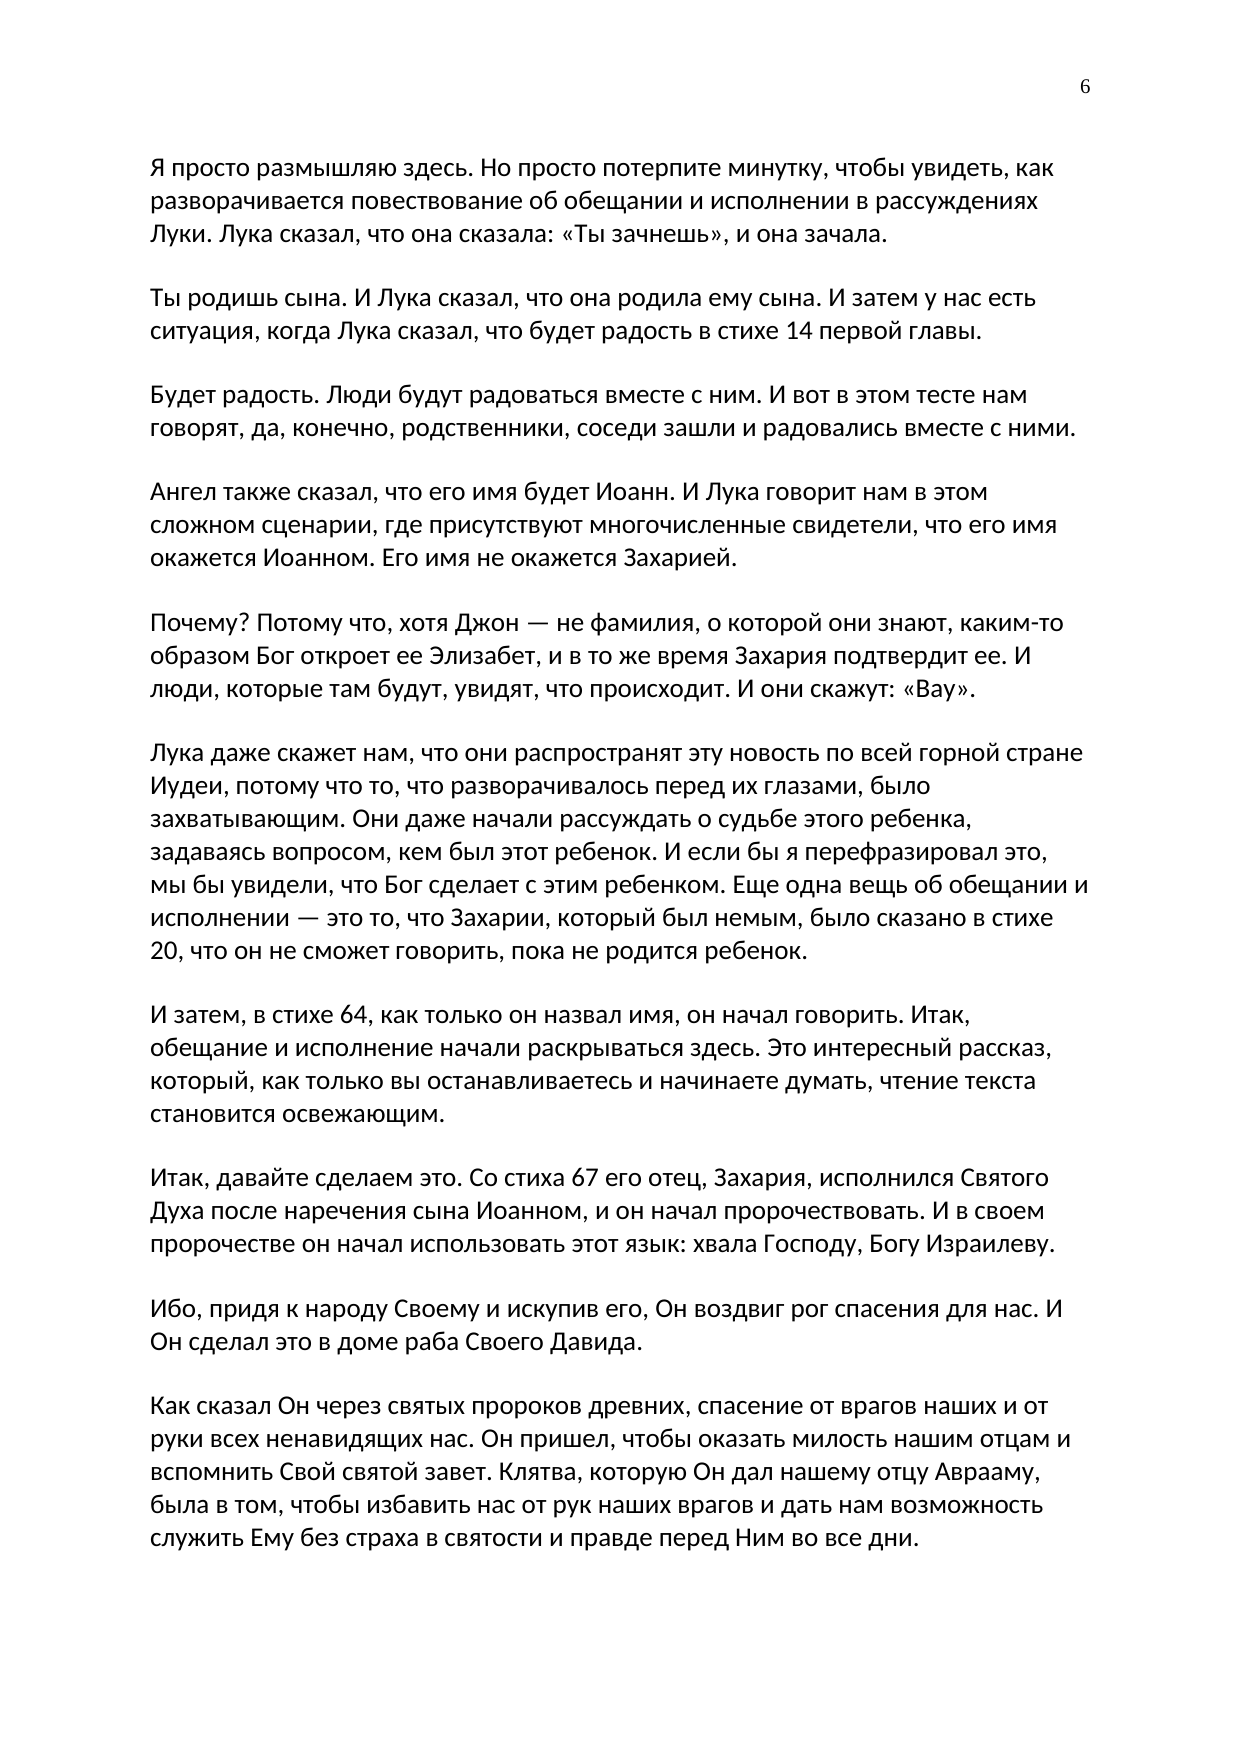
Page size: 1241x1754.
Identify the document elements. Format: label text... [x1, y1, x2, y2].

text Итак, давайте сделаем это. Со стиха 67 его отец, Захария, исполнился Святого Духа после наречения сына Иоанном, и он начал пророчествовать. И в своем пророчестве он начал использовать этот язык: хвала Господу, Богу Израилеву. [150, 1161, 1090, 1259]
text Почему? Потому что, хотя Джон — не фамилия, о которой они знают, каким-то образом Бог откроет ее Элизабет, и в то же время Захария подтвердит ее. И люди, которые там будут, увидят, что происходит. И они скажут: «Вау». [150, 605, 1090, 704]
text Ангел также сказал, что его имя будет Иоанн. И Лука говорит нам в этом сложном сценарии, где присутствуют многочисленные свидетели, что его имя окажется Иоанном. Его имя не окажется Захарией. [150, 474, 1090, 574]
text Ибо, придя к народу Своему и искупив его, Он воздвиг рог спасения для нас. И Он сделал это в доме раба Своего Давида. [150, 1291, 1090, 1357]
text Как сказал Он через святых пророков древних, спасение от врагов наших и от руки всех ненавидящих нас. Он пришел, чтобы оказать милость нашим отцам и вспомнить Свой святой завет. Клятва, которую Он дал нашему отцу Аврааму, была в том, чтобы избавить нас от рук наших врагов и дать нам возможность служить Ему без страха в святости и правде перед Ним во все дни. [150, 1388, 1090, 1553]
text Ты родишь сына. И Лука сказал, что она родила ему сына. И затем у нас есть ситуация, когда Лука сказал, что будет радость в стихе 14 первой главы. [150, 280, 1090, 346]
text Лука даже скажет нам, что они распространят эту новость по всей горной стране Иудеи, потому что то, что разворачивалось перед их глазами, было захватывающим. Они даже начали рассуждать о судьбе этого ребенка, задаваясь вопросом, кем был этот ребенок. И если бы я перефразировал это, мы бы увидели, что Бог сделает с этим ребенком. Еще одна вещь об обещании и исполнении — это то, что Захарии, который был немым, было сказано в стихе 20, что он не сможет говорить, пока не родится ребенок. [150, 735, 1090, 966]
text Я просто размышляю здесь. Но просто потерпите минутку, чтобы увидеть, как разворачивается повествование об обещании и исполнении в рассуждениях Луки. Лука сказал, что она сказала: «Ты зачнешь», и она зачала. [150, 150, 1090, 249]
text Будет радость. Люди будут радоваться вместе с ним. И вот в этом тесте нам говорят, да, конечно, родственники, соседи зашли и радовались вместе с ними. [150, 377, 1090, 443]
text И затем, в стихе 64, как только он назвал имя, он начал говорить. Итак, обещание и исполнение начали раскрываться здесь. Это интересный рассказ, который, как только вы останавливаетесь и начинаете думать, чтение текста становится освежающим. [150, 997, 1090, 1129]
